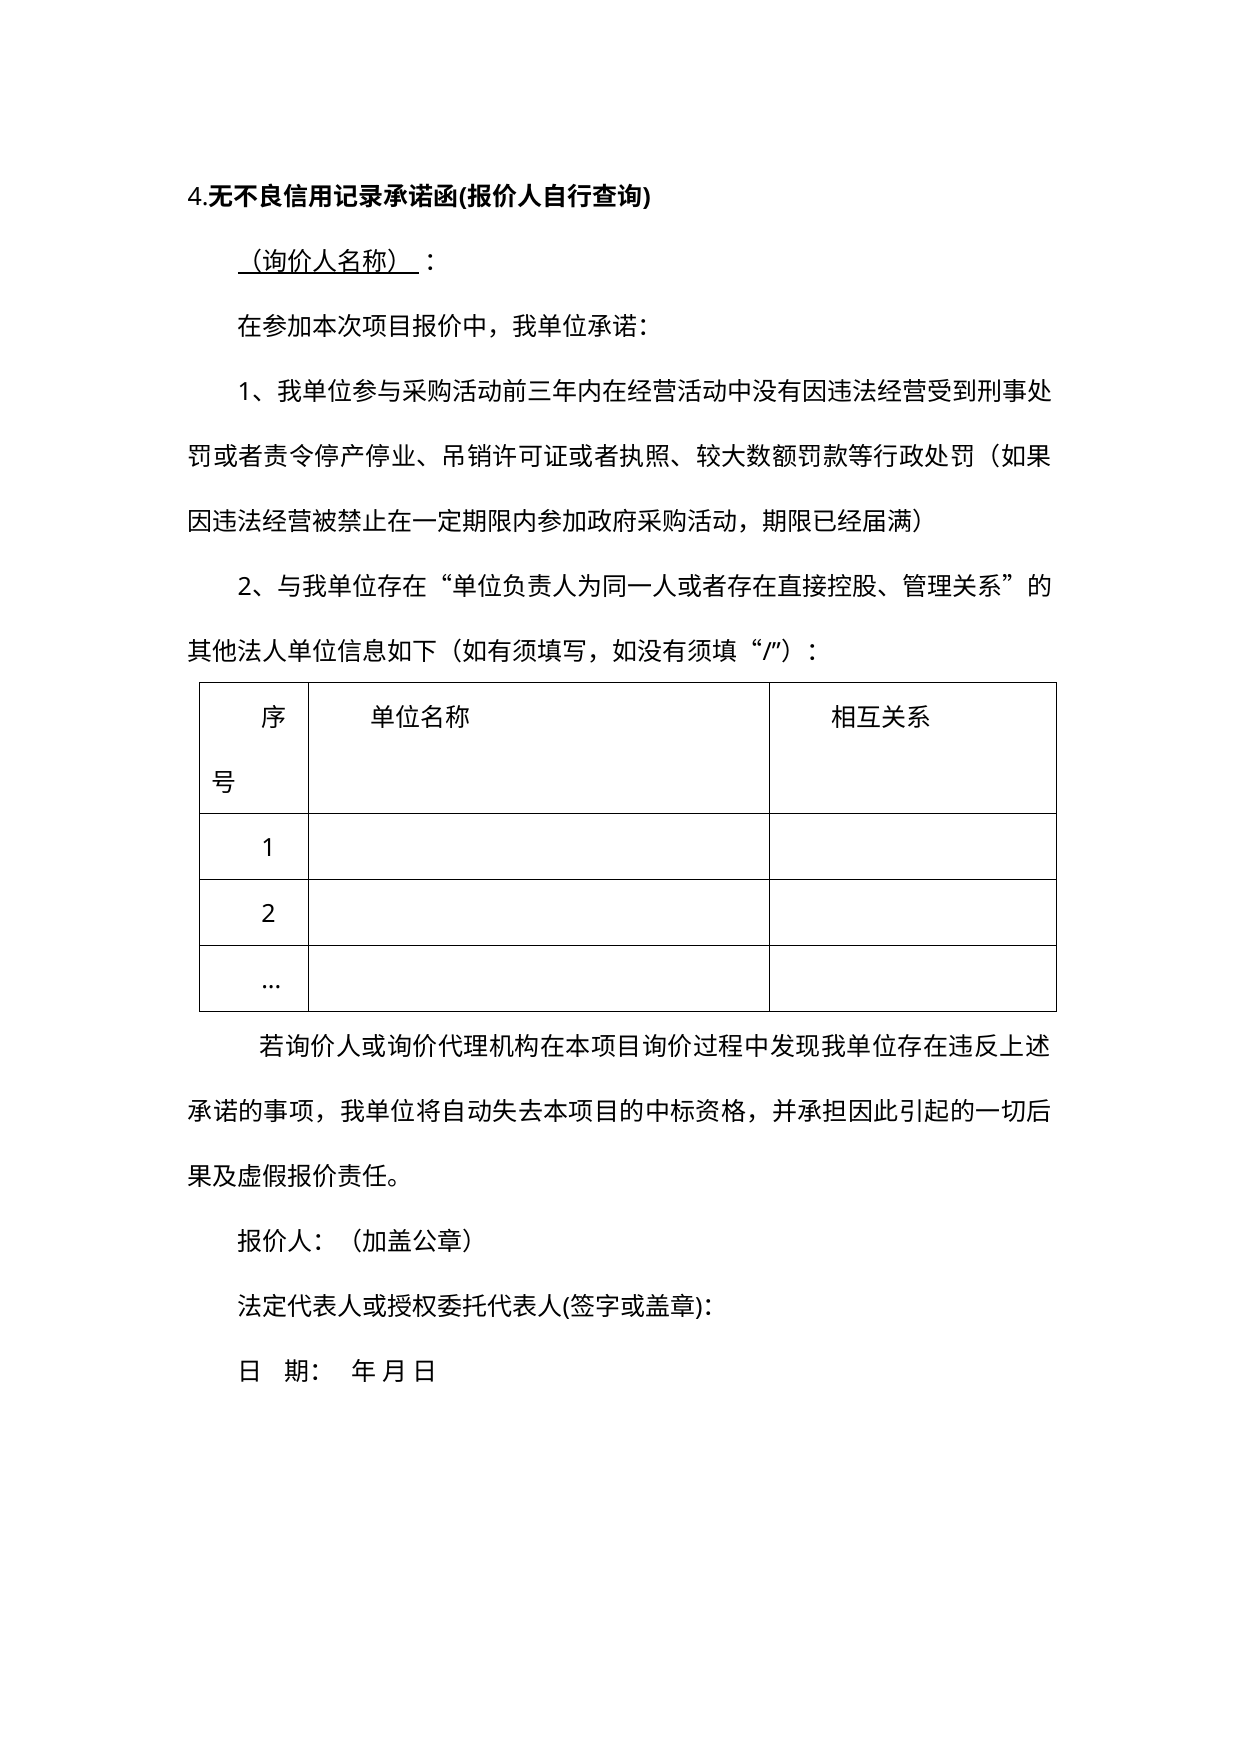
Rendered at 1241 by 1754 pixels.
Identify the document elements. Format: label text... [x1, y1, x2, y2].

text 1、我单位参与采购活动前三年内在经营活动中没有因违法经营受到刑事处罚或者责令停产停业、吊销许可证或者执照、较大数额罚款等行政处罚（如果因违法经营被禁止在一定期限内参加政府采购活动，期限已经届满） [187, 357, 1053, 552]
table_cell [309, 946, 769, 1011]
text 2、与我单位存在“单位负责人为同一人或者存在直接控股、管理关系”的其他法人单位信息如下（如有须填写，如没有须填“/”）： [187, 552, 1053, 682]
table_cell [309, 880, 769, 945]
text 法定代表人或授权委托代表人(签字或盖章)： [187, 1272, 1053, 1337]
table_cell [770, 880, 1056, 945]
text （询价人名称） ： [187, 227, 1053, 292]
table_cell 2 [200, 880, 308, 945]
table_cell ... [200, 946, 308, 1011]
text 4.无不良信用记录承诺函(报价人自行查询) [187, 162, 1053, 227]
text 日 期： 年 月 日 [187, 1337, 1053, 1402]
table_header 序号 [200, 683, 308, 813]
table_cell [770, 946, 1056, 1011]
table_cell 1 [200, 814, 308, 879]
table_cell [309, 814, 769, 879]
text 报价人：（加盖公章） [187, 1207, 1053, 1272]
text 在参加本次项目报价中，我单位承诺： [187, 292, 1053, 357]
table_cell [770, 814, 1056, 879]
text 若询价人或询价代理机构在本项目询价过程中发现我单位存在违反上述承诺的事项，我单位将自动失去本项目的中标资格，并承担因此引起的一切后果及虚假报价责任。 [187, 1012, 1053, 1207]
table_header 单位名称 [309, 683, 769, 813]
table_header 相互关系 [770, 683, 1056, 813]
